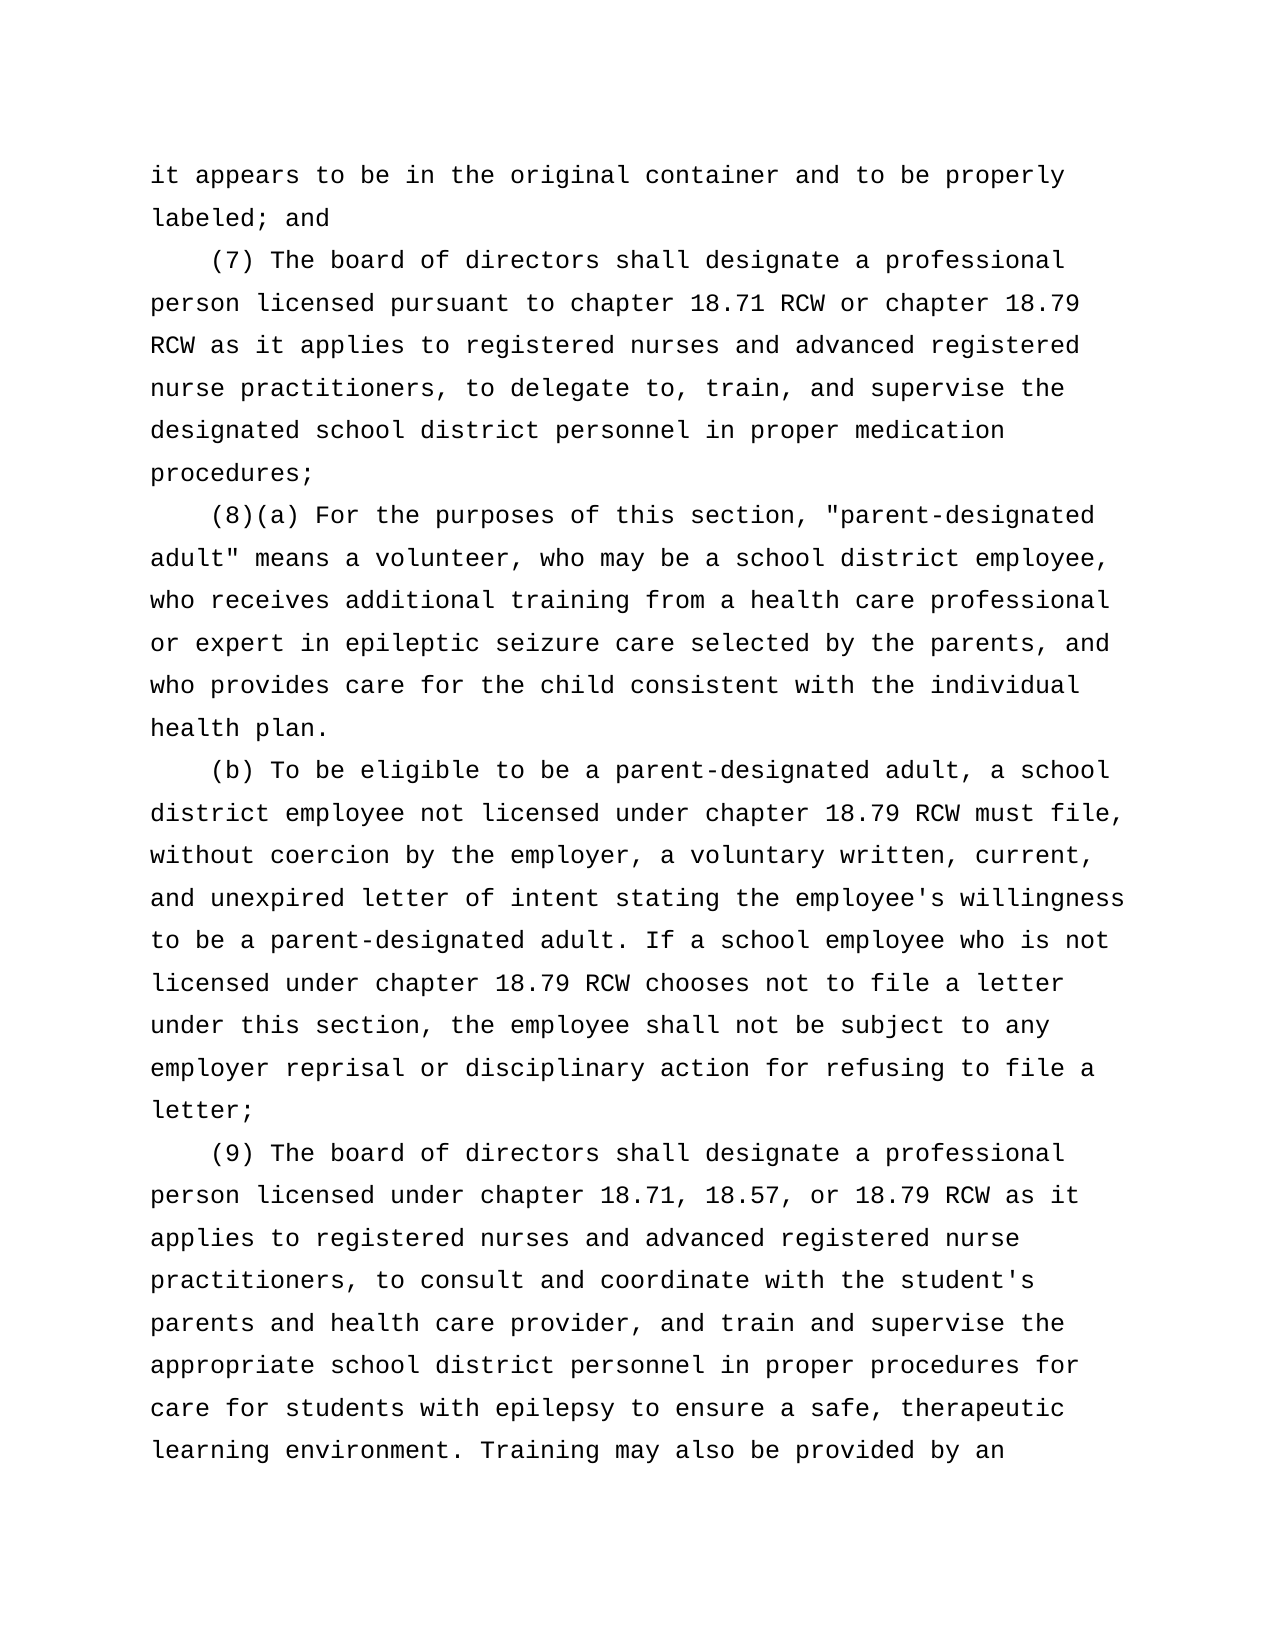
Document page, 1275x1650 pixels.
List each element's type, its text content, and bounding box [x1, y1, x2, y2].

text (b) To be eligible to be a parent-designated adult, a school district employee not licensed under chapter 18.79 RCW must file, without coercion by the employer, a voluntary written, current, and unexpired letter of intent stating the employee's willingness to be a parent-designated adult. If a school employee who is not licensed under chapter 18.79 RCW chooses not to file a letter under this section, the employee shall not be subject to any employer reprisal or disciplinary action for refusing to file a letter; [150, 745, 1125, 1127]
text (8)(a) For the purposes of this section, "parent-designated adult" means a volunteer, who may be a school district employee, who receives additional training from a health care professional or expert in epileptic seizure care selected by the parents, and who provides care for the child consistent with the individual health plan. [150, 490, 1125, 745]
text (7) The board of directors shall designate a professional person licensed pursuant to chapter 18.71 RCW or chapter 18.79 RCW as it applies to registered nurses and advanced registered nurse practitioners, to delegate to, train, and supervise the designated school district personnel in proper medication procedures; [150, 235, 1125, 490]
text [150, 1127, 1125, 1467]
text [150, 150, 1125, 235]
